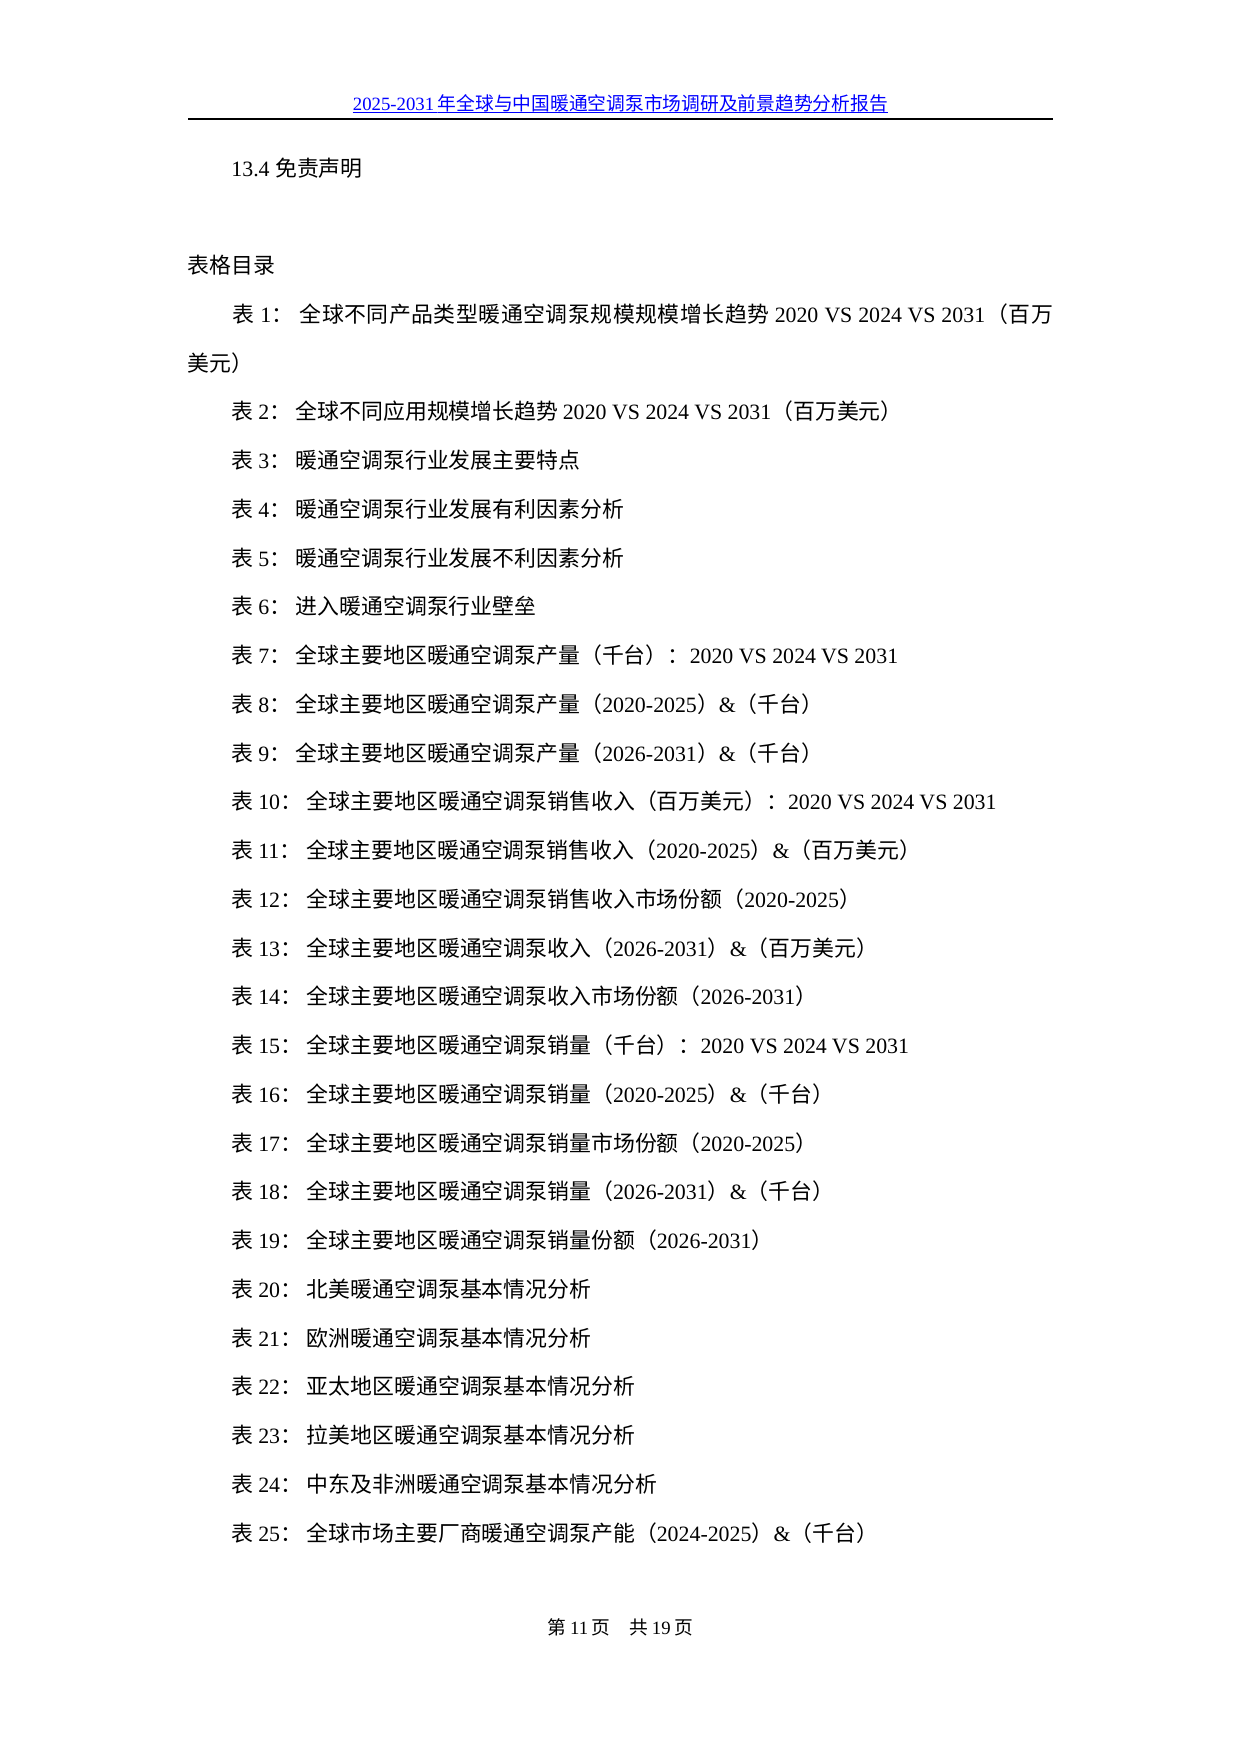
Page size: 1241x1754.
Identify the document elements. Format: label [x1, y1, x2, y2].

text [187, 150, 1053, 1548]
